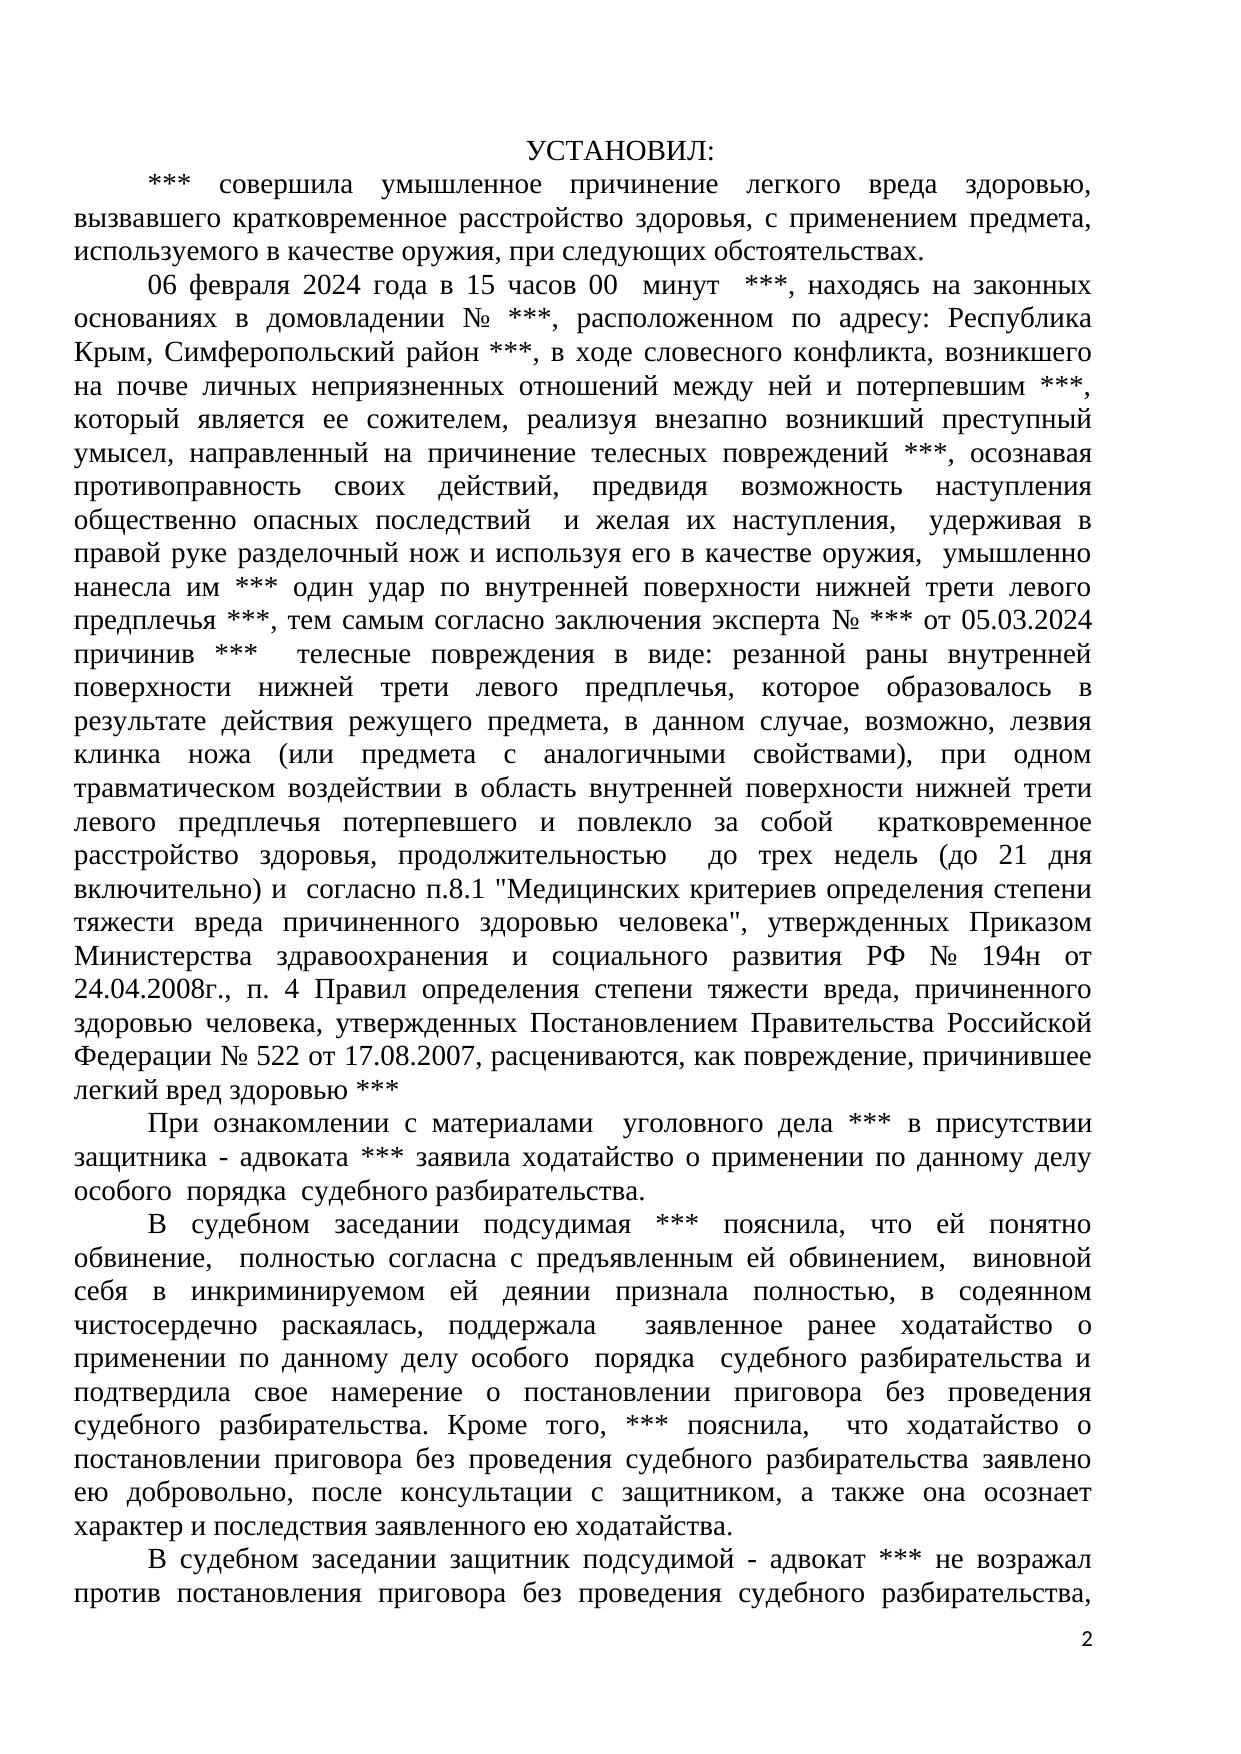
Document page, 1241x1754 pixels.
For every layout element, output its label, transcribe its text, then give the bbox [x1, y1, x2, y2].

text При ознакомлении с материалами уголовного дела *** в присутствии защитника - адвоката *** заявила ходатайство о применении по данному делу особого порядка судебного разбирательства. [74, 1106, 1092, 1206]
text 06 февраля 2024 года в 15 часов 00 минут ***, находясь на законных основаниях в домовладении № ***, расположенном по адресу: Республика Крым, Симферопольский район ***, в ходе словесного конфликта, возникшего на почве личных неприязненных отношений между ней и потерпевшим ***, который является ее сожителем, реализуя внезапно возникший преступный умысел, направленный на причинение телесных повреждений ***, осознавая противоправность своих действий, предвидя возможность наступления общественно опасных последствий и желая их наступления, удерживая в правой руке разделочный нож и используя его в качестве оружия, умышленно нанесла им *** один удар по внутренней поверхности нижней трети левого предплечья ***, тем самым согласно заключения эксперта № *** от 05.03.2024 причинив *** телесные повреждения в виде: резанной раны внутренней поверхности нижней трети левого предплечья, которое образовалось в результате действия режущего предмета, в данном случае, возможно, лезвия клинка ножа (или предмета с аналогичными свойствами), при одном травматическом воздействии в область внутренней поверхности нижней трети левого предплечья потерпевшего и повлекло за собой кратковременное расстройство здоровья, продолжительностью до трех недель (до 21 дня включительно) и согласно п.8.1 "Медицинских критериев определения степени тяжести вреда причиненного здоровью человека", утвержденных Приказом Министерства здравоохранения и социального развития РФ № 194н от 24.04.2008г., п. 4 Правил определения степени тяжести вреда, причиненного здоровью человека, утвержденных Постановлением Правительства Российской Федерации № 522 от 17.08.2007, расцениваются, как повреждение, причинившее легкий вред здоровью *** [74, 267, 1093, 1106]
text УСТАНОВИЛ: [74, 133, 1092, 166]
text *** совершила умышленное причинение легкого вреда здоровью, вызвавшего кратковременное расстройство здоровья, с применением предмета, используемого в качестве оружия, при следующих обстоятельствах. [74, 166, 1092, 267]
text В судебном заседании подсудимая *** пояснила, что ей понятно обвинение, полностью согласна с предъявленным ей обвинением, виновной себя в инкриминируемом ей деянии признала полностью, в содеянном чистосердечно раскаялась, поддержала заявленное ранее ходатайство о применении по данному делу особого порядка судебного разбирательства и подтвердила свое намерение о постановлении приговора без проведения судебного разбирательства. Кроме того, *** пояснила, что ходатайство о постановлении приговора без проведения судебного разбирательства заявлено ею добровольно, после консультации с защитником, а также она осознает характер и последствия заявленного ею ходатайства. [74, 1206, 1092, 1542]
